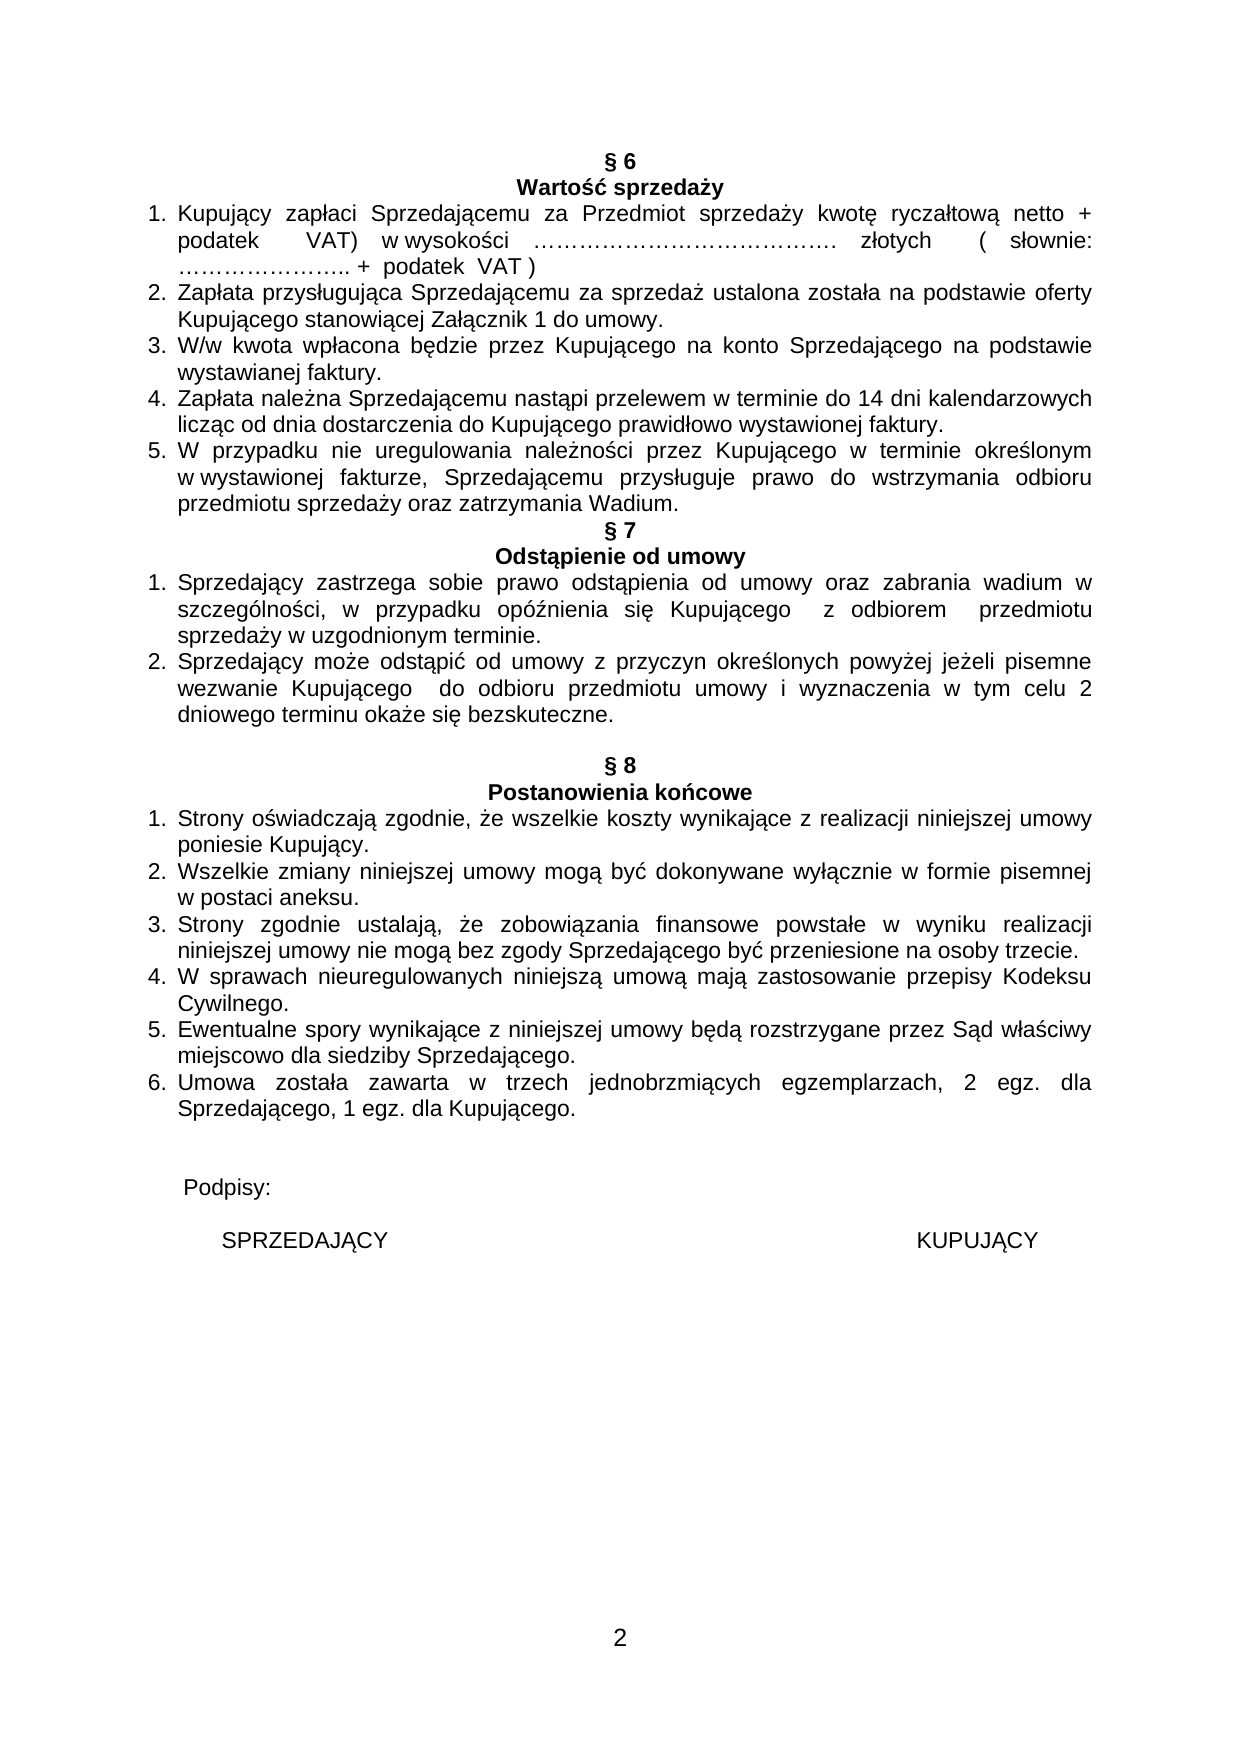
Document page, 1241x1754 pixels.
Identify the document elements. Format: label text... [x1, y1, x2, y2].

list Strony zgodnie ustalają, że zobowiązania finansowe powstałe w wyniku realizacji niniejszej umowy nie mogą bez zgody Sprzedającego być przeniesione na osoby trzecie. [148, 911, 1093, 963]
text SPRZEDAJĄCY KUPUJĄCY [148, 1227, 1093, 1253]
text Postanowienia końcowe [148, 779, 1093, 805]
list Umowa została zawarta w trzech jednobrzmiących egzemplarzach, 2 egz. dla Sprzedającego, 1 egz. dla Kupującego. [148, 1069, 1093, 1121]
text § 6 [148, 148, 1093, 174]
list Zapłata należna Sprzedającemu nastąpi przelewem w terminie do 14 dni kalendarzowych licząc od dnia dostarczenia do Kupującego prawidłowo wystawionej faktury. [148, 385, 1093, 437]
text § 8 [148, 752, 1093, 779]
list Sprzedający zastrzega sobie prawo odstąpienia od umowy oraz zabrania wadium w szczególności, w przypadku opóźnienia się Kupującego z odbiorem przedmiotu sprzedaży w uzgodnionym terminie. [148, 569, 1093, 648]
list Ewentualne spory wynikające z niniejszej umowy będą rozstrzygane przez Sąd właściwy miejscowo dla siedziby Sprzedającego. [148, 1016, 1093, 1069]
text § 7 [148, 517, 1093, 543]
list Wszelkie zmiany niniejszej umowy mogą być dokonywane wyłącznie w formie pisemnej w postaci aneksu. [148, 858, 1093, 911]
list Sprzedający może odstąpić od umowy z przyczyn określonych powyżej jeżeli pisemne wezwanie Kupującego do odbioru przedmiotu umowy i wyznaczenia w tym celu 2 dniowego terminu okaże się bezskuteczne. [148, 648, 1093, 727]
text Wartość sprzedaży [148, 174, 1093, 200]
list Strony oświadczają zgodnie, że wszelkie koszty wynikające z realizacji niniejszej umowy poniesie Kupujący. [148, 805, 1093, 858]
list Kupujący zapłaci Sprzedającemu za Przedmiot sprzedaży kwotę ryczałtową netto + podatek VAT) w wysokości …………………………………. złotych ( słownie: ………………….. + podatek VAT ) [148, 200, 1093, 279]
list W/w kwota wpłacona będzie przez Kupującego na konto Sprzedającego na podstawie wystawianej faktury. [148, 332, 1093, 385]
text Odstąpienie od umowy [148, 543, 1093, 569]
list W przypadku nie uregulowania należności przez Kupującego w terminie określonym w wystawionej fakturze, Sprzedającemu przysługuje prawo do wstrzymania odbioru przedmiotu sprzedaży oraz zatrzymania Wadium. [148, 437, 1093, 517]
list W sprawach nieuregulowanych niniejszą umową mają zastosowanie przepisy Kodeksu Cywilnego. [148, 963, 1093, 1016]
list Zapłata przysługująca Sprzedającemu za sprzedaż ustalona została na podstawie oferty Kupującego stanowiącej Załącznik 1 do umowy. [148, 279, 1093, 332]
list Podpisy: [183, 1174, 1093, 1200]
